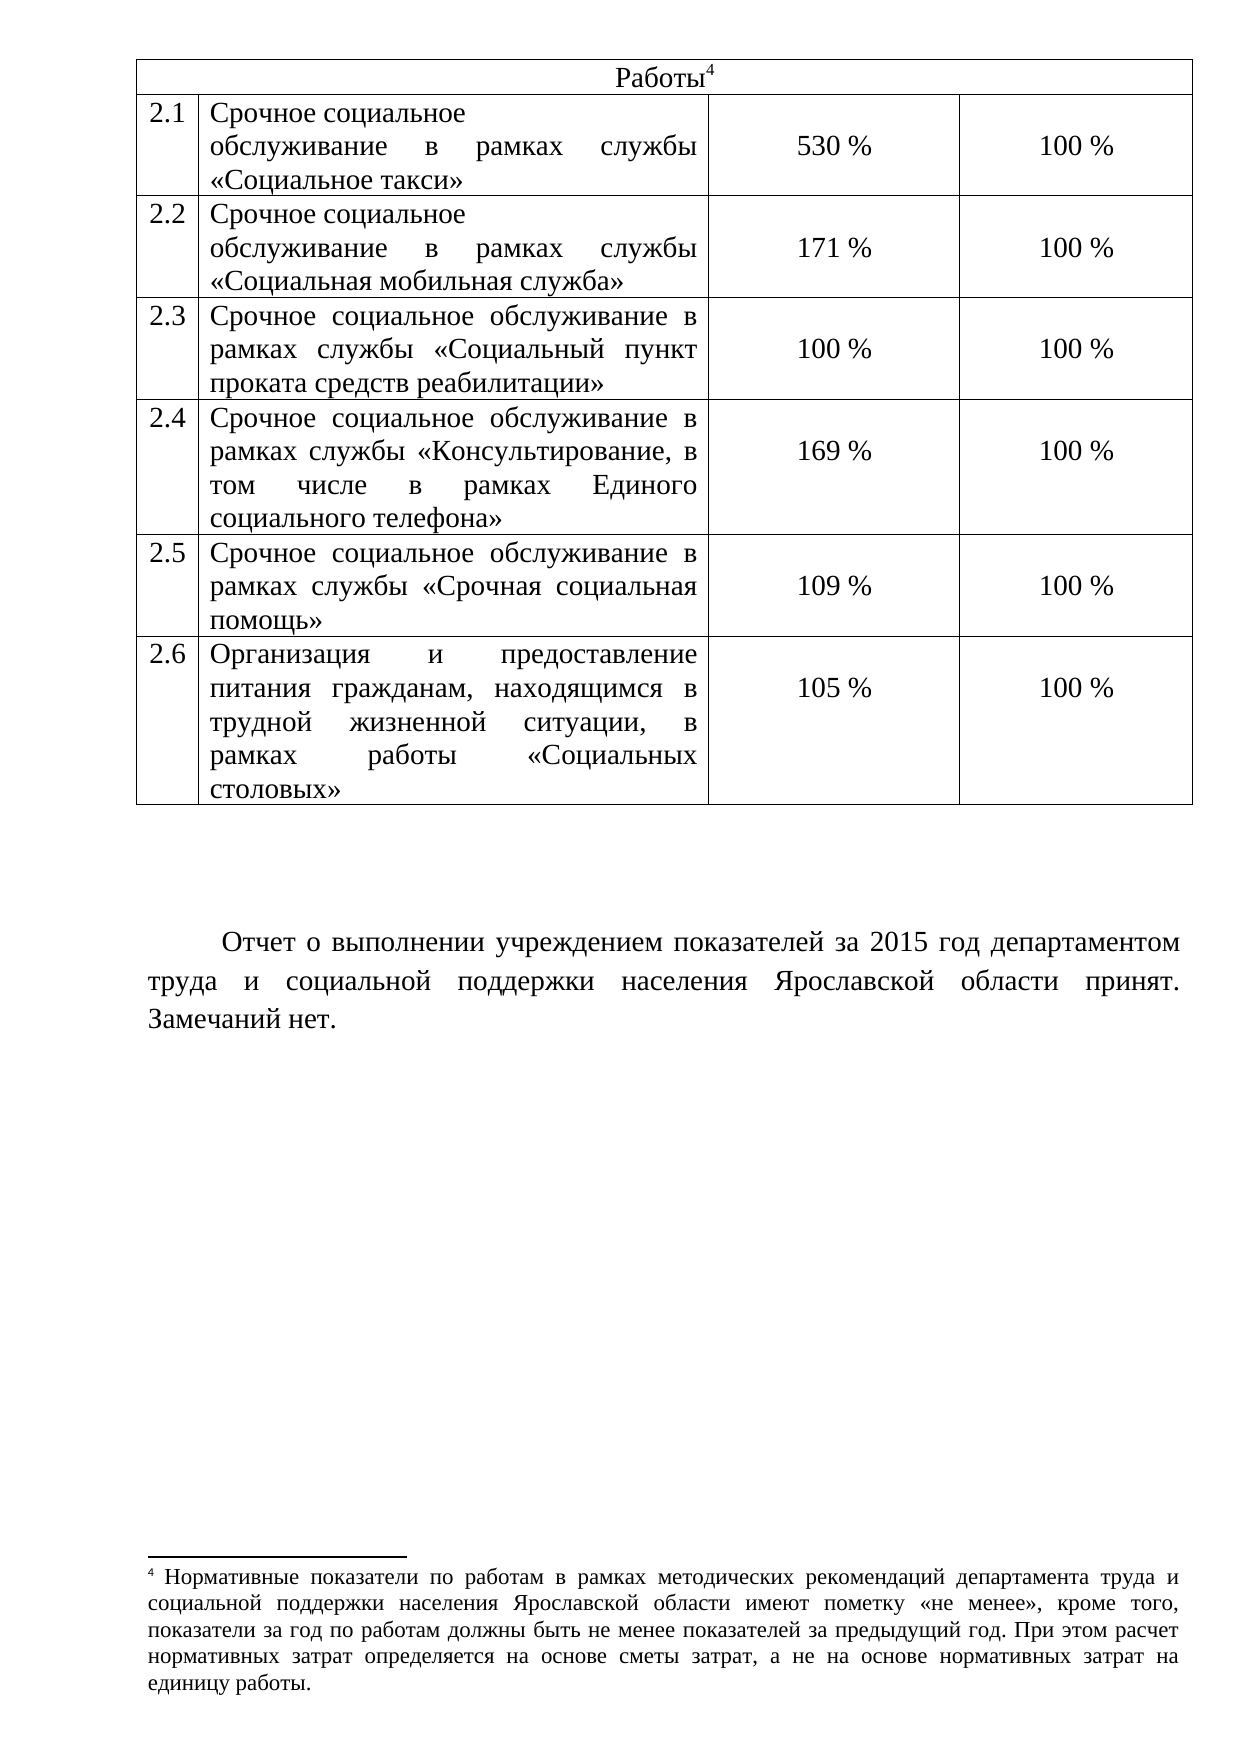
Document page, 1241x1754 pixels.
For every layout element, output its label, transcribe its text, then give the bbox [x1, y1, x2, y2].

table_cell 2.6 [137, 637, 198, 804]
table_cell Срочное социальное обслуживание в рамках службы «Срочная социальная помощь» [199, 535, 708, 636]
table_cell 100 % [960, 95, 1192, 195]
table_cell Срочное социальное обслуживание в рамках службы «Консультирование, в том числе в рамках Единого социального телефона» [199, 400, 708, 534]
table_cell Срочное социальное обслуживание в рамках службы «Социальное такси» [199, 95, 708, 195]
table_cell 100 % [960, 535, 1192, 636]
table_cell 109 % [709, 535, 959, 636]
table_cell 100 % [960, 400, 1192, 534]
table_cell Работы [137, 60, 1192, 94]
table_cell 171 % [709, 196, 959, 297]
table_cell Срочное социальное обслуживание в рамках службы «Социальный пункт проката средств реабилитации» [199, 298, 708, 399]
table_cell 530 % [709, 95, 959, 195]
table_cell 2.4 [137, 400, 198, 534]
table_cell 100 % [709, 298, 959, 399]
table_cell 105 % [709, 637, 959, 804]
table_cell 2.2 [137, 196, 198, 297]
table_cell 100 % [960, 298, 1192, 399]
table_cell Срочное социальное обслуживание в рамках службы «Социальная мобильная служба» [199, 196, 708, 297]
table_cell Организация и предоставление питания гражданам, находящимся в трудной жизненной ситуации, в рамках работы «Социальных столовых» [199, 637, 708, 804]
table_cell 100 % [960, 637, 1192, 804]
table_cell 2.3 [137, 298, 198, 399]
table_cell 2.1 [137, 95, 198, 195]
text Отчет о выполнении учреждением показателей за 2015 год департаментом труда и социальной поддержки населения Ярославской области принят. Замечаний нет. [148, 924, 1181, 1035]
table_cell 2.5 [137, 535, 198, 636]
table_cell 169 % [709, 400, 959, 534]
table_cell 100 % [960, 196, 1192, 297]
